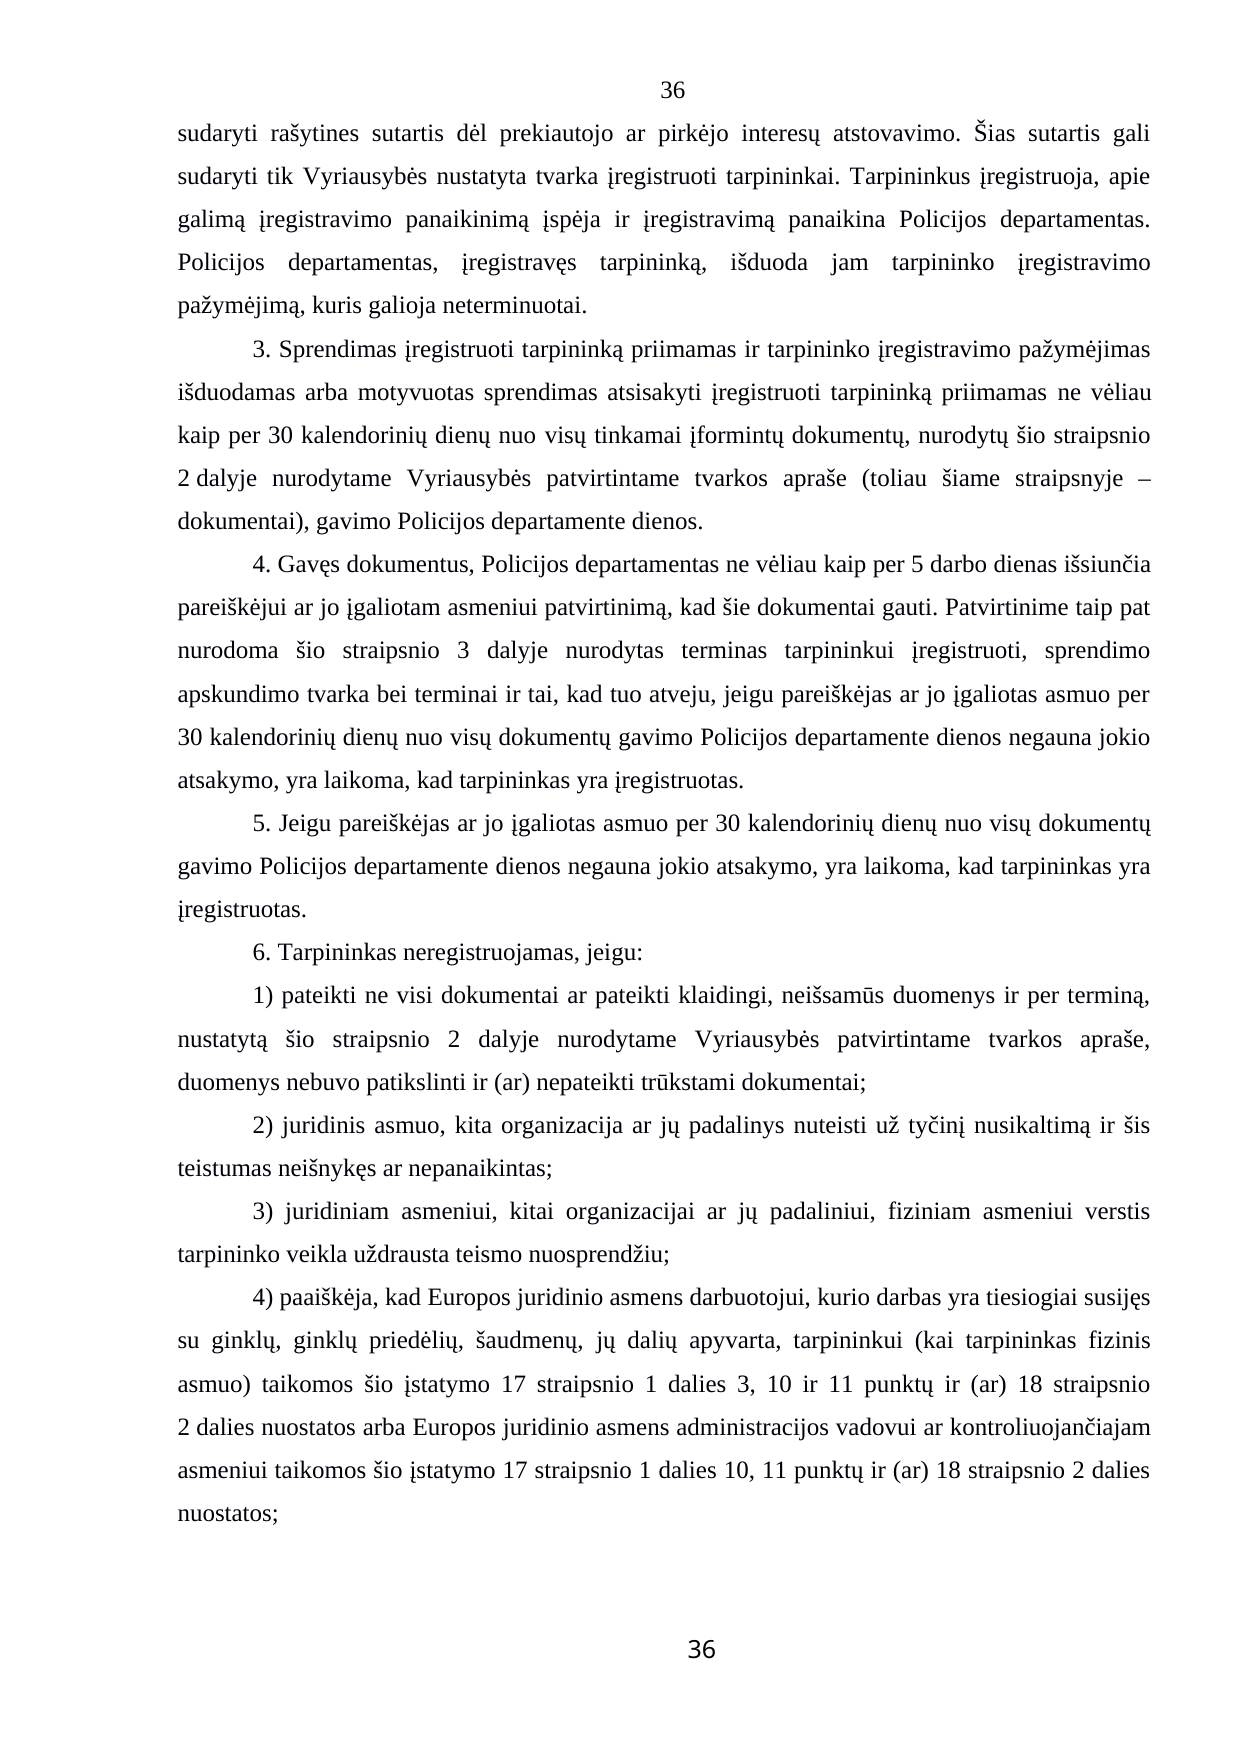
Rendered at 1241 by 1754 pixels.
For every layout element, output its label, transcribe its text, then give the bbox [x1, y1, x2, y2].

text 1) pateikti ne visi dokumentai ar pateikti klaidingi, neišsamūs duomenys ir per terminą, nustatytą šio straipsnio 2 dalyje nurodytame Vyriausybės patvirtintame tvarkos apraše, duomenys nebuvo patikslinti ir (ar) nepateikti trūkstami dokumentai; [177, 981, 1152, 1096]
text 6. Tarpininkas neregistruojamas, jeigu: [177, 937, 1152, 966]
text 3. Sprendimas įregistruoti tarpininką priimamas ir tarpininko įregistravimo pažymėjimas išduodamas arba motyvuotas sprendimas atsisakyti įregistruoti tarpininką priimamas ne vėliau kaip per 30 kalendorinių dienų nuo visų tinkamai įformintų dokumentų, nurodytų šio straipsnio 2 dalyje nurodytame Vyriausybės patvirtintame tvarkos apraše (toliau šiame straipsnyje – dokumentai), gavimo Policijos departamente dienos. [177, 334, 1152, 535]
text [177, 118, 1152, 319]
text 3) juridiniam asmeniui, kitai organizacijai ar jų padaliniui, fiziniam asmeniui verstis tarpininko veikla uždrausta teismo nuosprendžiu; [177, 1196, 1152, 1268]
text 4) paaiškėja, kad Europos juridinio asmens darbuotojui, kurio darbas yra tiesiogiai susijęs su ginklų, ginklų priedėlių, šaudmenų, jų dalių apyvarta, tarpininkui (kai tarpininkas fizinis asmuo) taikomos šio įstatymo 17 straipsnio 1 dalies 3, 10 ir 11 punktų ir (ar) 18 straipsnio 2 dalies nuostatos arba Europos juridinio asmens administracijos vadovui ar kontroliuojančiajam asmeniui taikomos šio įstatymo 17 straipsnio 1 dalies 10, 11 punktų ir (ar) 18 straipsnio 2 dalies nuostatos; [177, 1282, 1152, 1527]
text 2) juridinis asmuo, kita organizacija ar jų padalinys nuteisti už tyčinį nusikaltimą ir šis teistumas neišnykęs ar nepanaikintas; [177, 1110, 1152, 1182]
text 5. Jeigu pareiškėjas ar jo įgaliotas asmuo per 30 kalendorinių dienų nuo visų dokumentų gavimo Policijos departamente dienos negauna jokio atsakymo, yra laikoma, kad tarpininkas yra įregistruotas. [177, 808, 1152, 923]
text 4. Gavęs dokumentus, Policijos departamentas ne vėliau kaip per 5 darbo dienas išsiunčia pareiškėjui ar jo įgaliotam asmeniui patvirtinimą, kad šie dokumentai gauti. Patvirtinime taip pat nurodoma šio straipsnio 3 dalyje nurodytas terminas tarpininkui įregistruoti, sprendimo apskundimo tvarka bei terminai ir tai, kad tuo atveju, jeigu pareiškėjas ar jo įgaliotas asmuo per 30 kalendorinių dienų nuo visų dokumentų gavimo Policijos departamente dienos negauna jokio atsakymo, yra laikoma, kad tarpininkas yra įregistruotas. [177, 549, 1152, 794]
